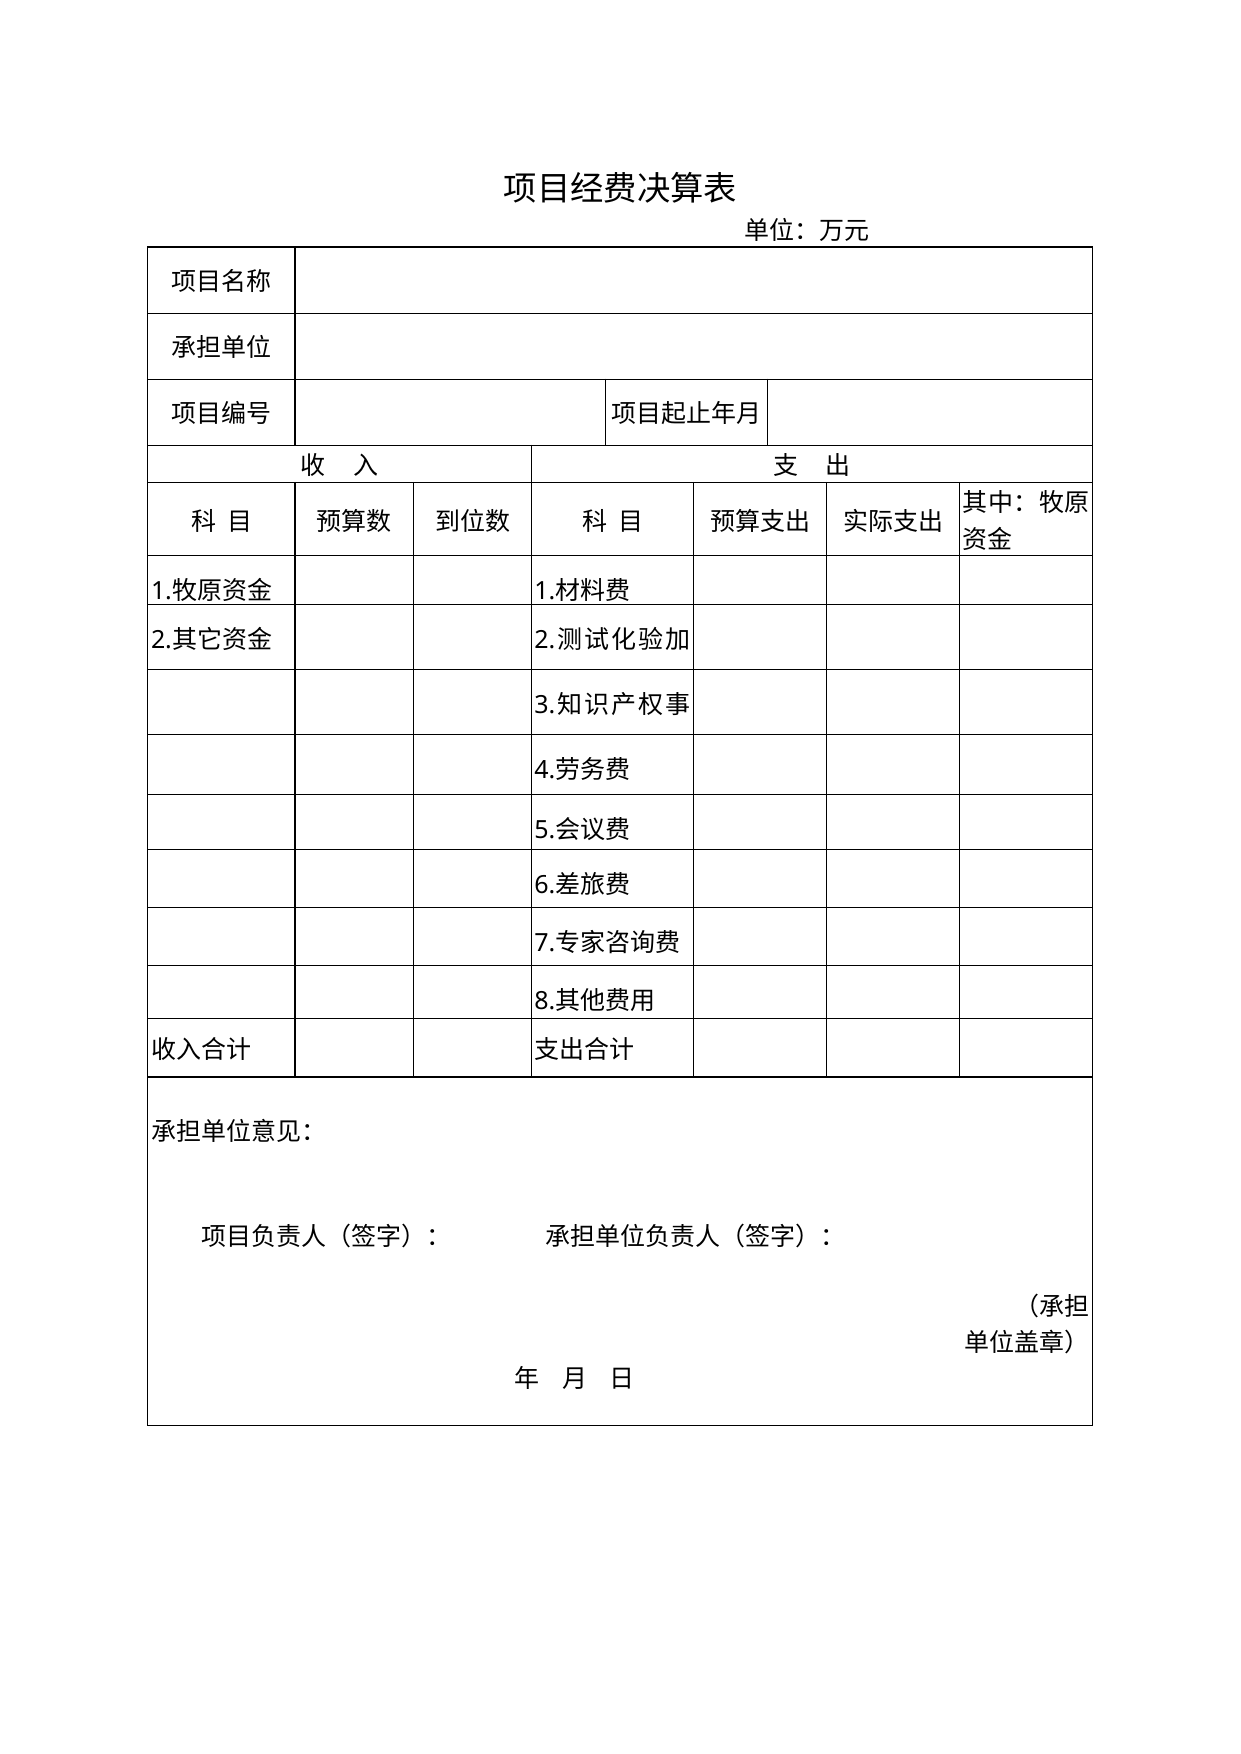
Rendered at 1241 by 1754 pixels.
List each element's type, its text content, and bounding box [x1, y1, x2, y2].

table_cell [960, 556, 1092, 604]
table_cell 8.其他费用 [532, 966, 693, 1017]
table_cell 承担单位 [148, 314, 294, 378]
table_cell [414, 908, 531, 965]
table_cell [960, 966, 1092, 1017]
table_cell [296, 380, 605, 444]
table_cell [827, 908, 959, 965]
table_cell [296, 670, 413, 734]
table_cell [296, 556, 413, 604]
table_cell [296, 795, 413, 849]
table_cell 7.专家咨询费 [532, 908, 693, 965]
table_cell [694, 795, 826, 849]
table_cell [414, 556, 531, 604]
table_cell [694, 735, 826, 794]
table_cell [414, 1019, 531, 1076]
table_cell [827, 966, 959, 1017]
table_cell [694, 1019, 826, 1076]
table_cell [414, 850, 531, 907]
table_cell [694, 850, 826, 907]
table_cell 科 目 [148, 483, 294, 555]
table_cell [296, 908, 413, 965]
table_cell [694, 670, 826, 734]
table_cell [296, 850, 413, 907]
table_cell [768, 380, 1092, 444]
table_cell [414, 795, 531, 849]
table_cell 2.其它资金 [148, 605, 294, 669]
table_cell [296, 966, 413, 1017]
table_cell 科 目 [532, 483, 693, 555]
table_cell [827, 556, 959, 604]
table_cell [960, 1019, 1092, 1076]
table_cell 1.牧原资金 [148, 556, 294, 604]
table_cell [148, 850, 294, 907]
table_cell 承担单位意见： 项目负责人（签字）： 承担单位负责人（签字）： （承担单位盖章） 年 月 日 [148, 1078, 1092, 1425]
table_cell 3.知识产权事务费 [532, 670, 693, 734]
table_cell [960, 670, 1092, 734]
table_cell [960, 908, 1092, 965]
table_cell [827, 850, 959, 907]
table_cell 2.测试化验加工费 [532, 605, 693, 669]
table_cell 支出合计 [532, 1019, 693, 1076]
table_cell [694, 966, 826, 1017]
table_cell [694, 908, 826, 965]
table_cell 6.差旅费 [532, 850, 693, 907]
table_cell [827, 735, 959, 794]
table_cell [148, 735, 294, 794]
text 单位：万元 [187, 210, 1053, 246]
table_cell [827, 605, 959, 669]
table_cell [960, 795, 1092, 849]
table_cell 预算数 [296, 483, 413, 555]
table_cell [414, 966, 531, 1017]
table_cell [827, 795, 959, 849]
table_cell 到位数 [414, 483, 531, 555]
text 项目经费决算表 [187, 162, 1053, 210]
table_cell [694, 605, 826, 669]
table_header [296, 248, 1092, 312]
table_cell 预算支出 [694, 483, 826, 555]
table_header 项目名称 [148, 248, 294, 312]
table_cell [148, 795, 294, 849]
table_cell [296, 735, 413, 794]
table_cell [827, 670, 959, 734]
table_cell [827, 1019, 959, 1076]
table_cell 1.材料费 [532, 556, 693, 604]
table_cell 收 入 [148, 446, 531, 482]
table_cell [296, 314, 1092, 378]
table_cell 支 出 [532, 446, 1092, 482]
table_cell 5.会议费 [532, 795, 693, 849]
table_cell [296, 605, 413, 669]
table_cell 项目起止年月 [606, 380, 767, 444]
table_cell 收入合计 [148, 1019, 294, 1076]
table_cell [414, 605, 531, 669]
table_cell [960, 605, 1092, 669]
table_cell 4.劳务费 [532, 735, 693, 794]
table_cell 项目编号 [148, 380, 294, 444]
table_cell [694, 556, 826, 604]
table_cell [148, 966, 294, 1017]
table_cell [960, 735, 1092, 794]
table_cell [414, 670, 531, 734]
table_cell [960, 850, 1092, 907]
table_cell [414, 735, 531, 794]
table_cell 其中：牧原资金 [960, 483, 1092, 555]
table_cell 实际支出 [827, 483, 959, 555]
table_cell [148, 908, 294, 965]
table_cell [296, 1019, 413, 1076]
table_cell [148, 670, 294, 734]
